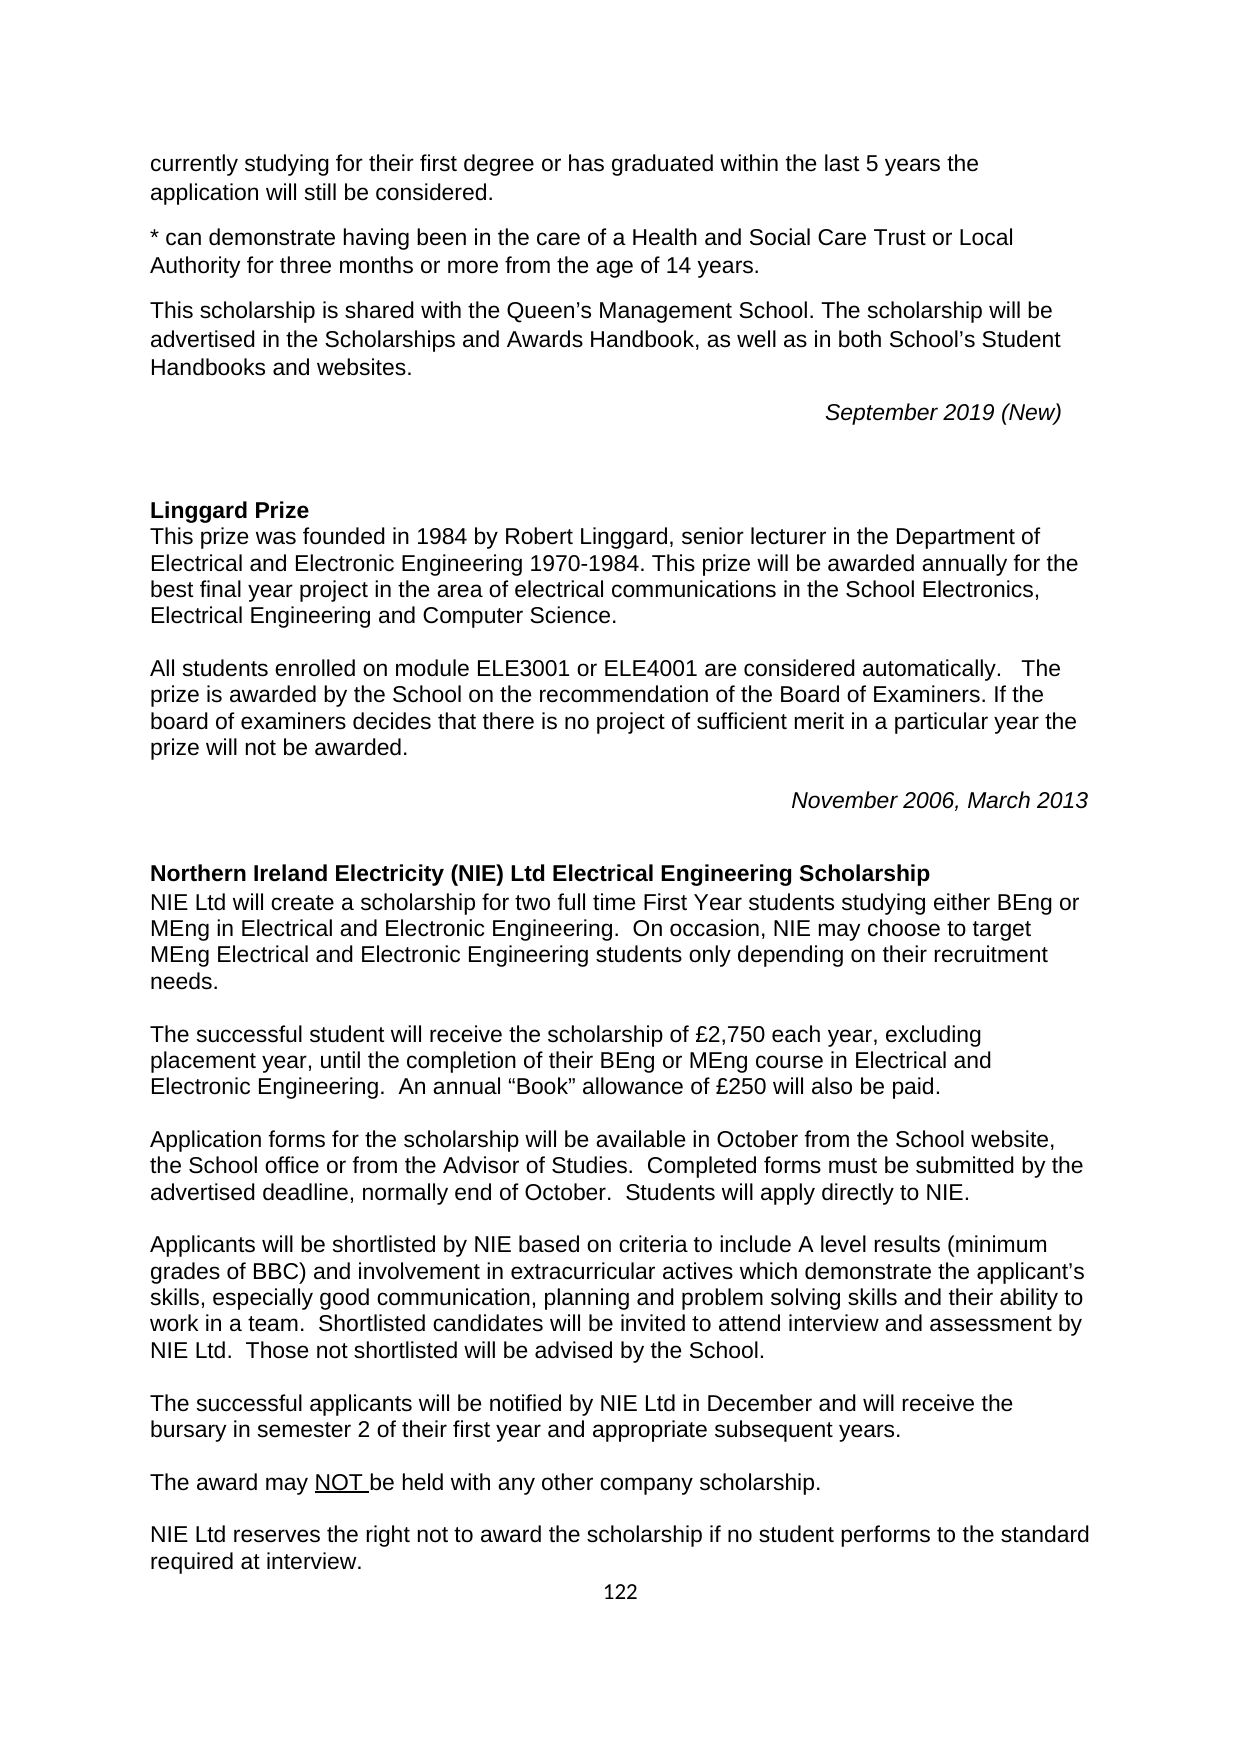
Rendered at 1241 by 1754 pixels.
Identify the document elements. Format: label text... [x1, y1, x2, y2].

text All students enrolled on module ELE3001 or ELE4001 are considered automatically. The prize is awarded by the School on the recommendation of the Board of Examiners. If the board of examiners decides that there is no project of sufficient merit in a particular year the prize will not be awarded. [150, 655, 1090, 760]
subtitle Linggard Prize [150, 497, 1090, 523]
text This prize was founded in 1984 by Robert Linggard, senior lecturer in the Department of Electrical and Electronic Engineering 1970-1984. This prize will be awarded annually for the best final year project in the area of electrical communications in the School Electronics, Electrical Engineering and Computer Science. [150, 523, 1090, 629]
text This scholarship is shared with the Queen’s Management School. The scholarship will be advertised in the Scholarships and Awards Handbook, as well as in both School’s Student Handbooks and websites. [150, 297, 1090, 380]
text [150, 1231, 1090, 1574]
text * can demonstrate having been in the care of a Health and Social Care Trust or Local Authority for three months or more from the age of 14 years. [150, 223, 1090, 278]
text The successful student will receive the scholarship of £2,750 each year, excluding placement year, until the completion of their BEng or MEng course in Electrical and Electronic Engineering. An annual “Book” allowance of £250 will also be paid. Application forms for the scholarship will be available in October from the School website, the School office or from the Advisor of Studies. Completed forms must be submitted by the advertised deadline, normally end of October. Students will apply directly to NIE. [150, 1021, 1090, 1205]
text September 2019 (New) [825, 399, 1090, 425]
subtitle Northern Ireland Electricity (NIE) Ltd Electrical Engineering Scholarship [150, 860, 1090, 887]
text November 2006, March 2013 [150, 787, 1090, 813]
text NIE Ltd will create a scholarship for two full time First Year students studying either BEng or MEng in Electrical and Electronic Engineering. On occasion, NIE may choose to target MEng Electrical and Electronic Engineering students only depending on their recruitment needs. [150, 889, 1090, 994]
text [150, 150, 1090, 205]
